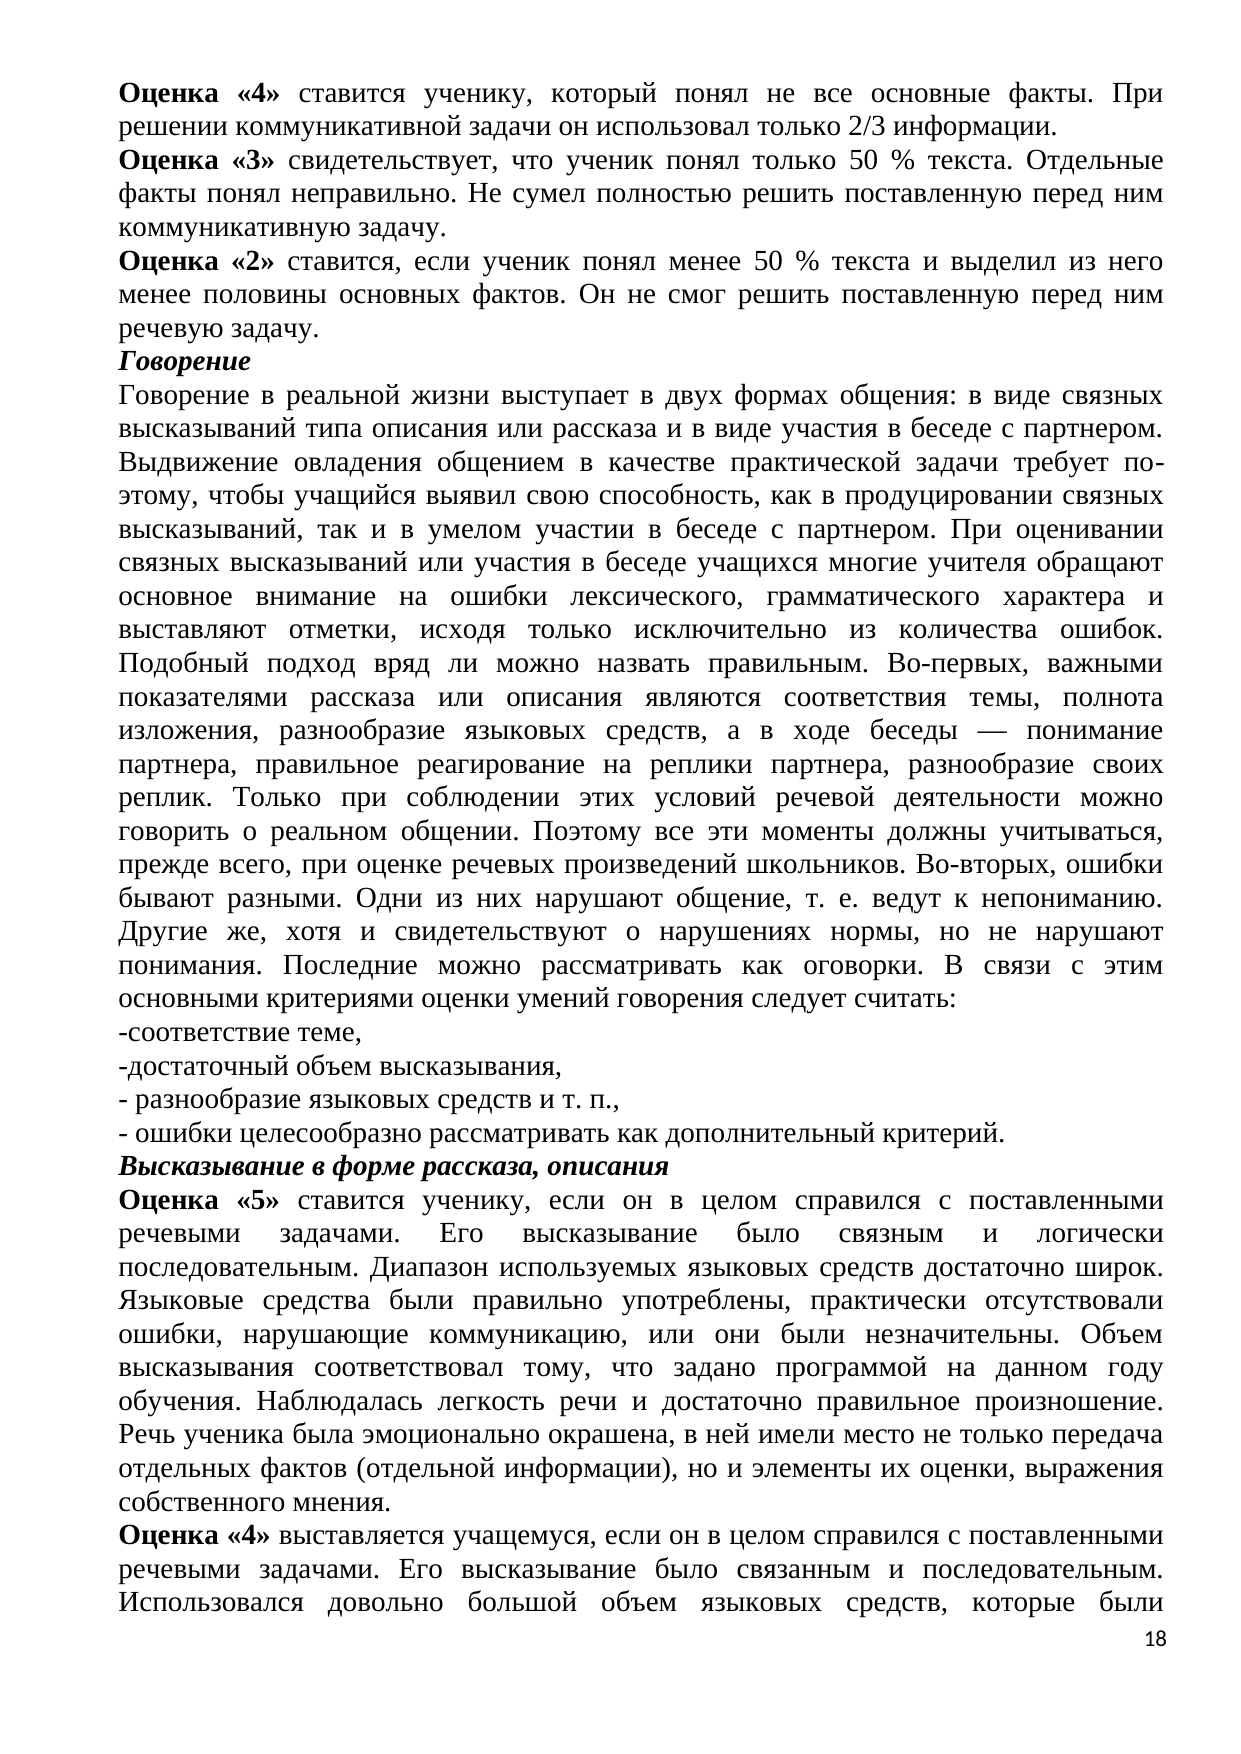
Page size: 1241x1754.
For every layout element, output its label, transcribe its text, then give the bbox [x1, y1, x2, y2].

list -достаточный объем высказывания, [118, 1048, 1164, 1081]
list - разнообразие языковых средств и т. п., [118, 1081, 1164, 1115]
list Оценка «5» ставится ученику, если он в целом справился с поставленными речевыми задачами. Его высказывание было связным и логически последовательным. Диапазон используемых языковых средств достаточно широк. Языковые средства были правильно употреблены, практически отсутствовали ошибки, нарушающие коммуникацию, или они были незначительны. Объем высказывания соответствовал тому, что задано программой на данном году обучения. Наблюдалась легкость речи и достаточно правильное произношение. Речь ученика была эмоционально окрашена, в ней имели место не только передача отдельных фактов (отдельной информации), но и элементы их оценки, выражения собственного мнения. [118, 1182, 1164, 1517]
list Оценка «4» ставится ученику, который понял не все основные факты. При решении коммуникативной задачи он использовал только 2/3 информации. [118, 75, 1164, 142]
list -соответствие теме, [118, 1014, 1164, 1048]
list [118, 1517, 1164, 1618]
list Оценка «2» ставится, если ученик понял менее 50 % текста и выделил из него менее половины основных фактов. Он не смог решить поставленную перед ним речевую задачу. [118, 243, 1164, 343]
list Говорение [118, 343, 1164, 377]
list Оценка «3» свидетельствует, что ученик понял только 50 % текста. Отдельные факты понял неправильно. Не сумел полностью решить поставленную перед ним коммуникативную задачу. [118, 142, 1164, 243]
list - ошибки целесообразно рассматривать как дополнительный критерий. [118, 1115, 1164, 1148]
list Говорение в реальной жизни выступает в двух формах общения: в виде связных высказываний типа описания или рассказа и в виде участия в беседе с партнером. Выдвижение овладения общением в качестве практической задачи требует по­этому, чтобы учащийся выявил свою способность, как в продуцировании связных высказываний, так и в умелом участии в беседе с партнером. При оценивании связных высказываний или участия в беседе учащихся многие учителя обращают основное внимание на ошибки лексического, грамматического характера и выставляют отметки, исходя только исключительно из количества ошибок. Подобный подход вряд ли можно назвать правильным. Во-первых, важными показателями рассказа или описания являются соответствия темы, полнота изложения, разнообразие языковых средств, а в ходе беседы — понимание партнера, правильное реагирование на реплики партнера, разнообразие своих реплик. Только при соблюдении этих условий речевой деятельности можно говорить о реальном общении. Поэтому все эти моменты должны учитываться, прежде всего, при оценке речевых произведений школьников. Во-вторых, ошибки бывают разными. Одни из них нарушают общение, т. е. ведут к непониманию. Другие же, хотя и свидетельствуют о нарушениях нормы, но не нарушают понимания. Последние можно рассматривать как оговорки. В связи с этим основными критериями оценки умений говорения следует считать: [118, 377, 1164, 1014]
list Высказывание в форме рассказа, описания [118, 1148, 1164, 1182]
